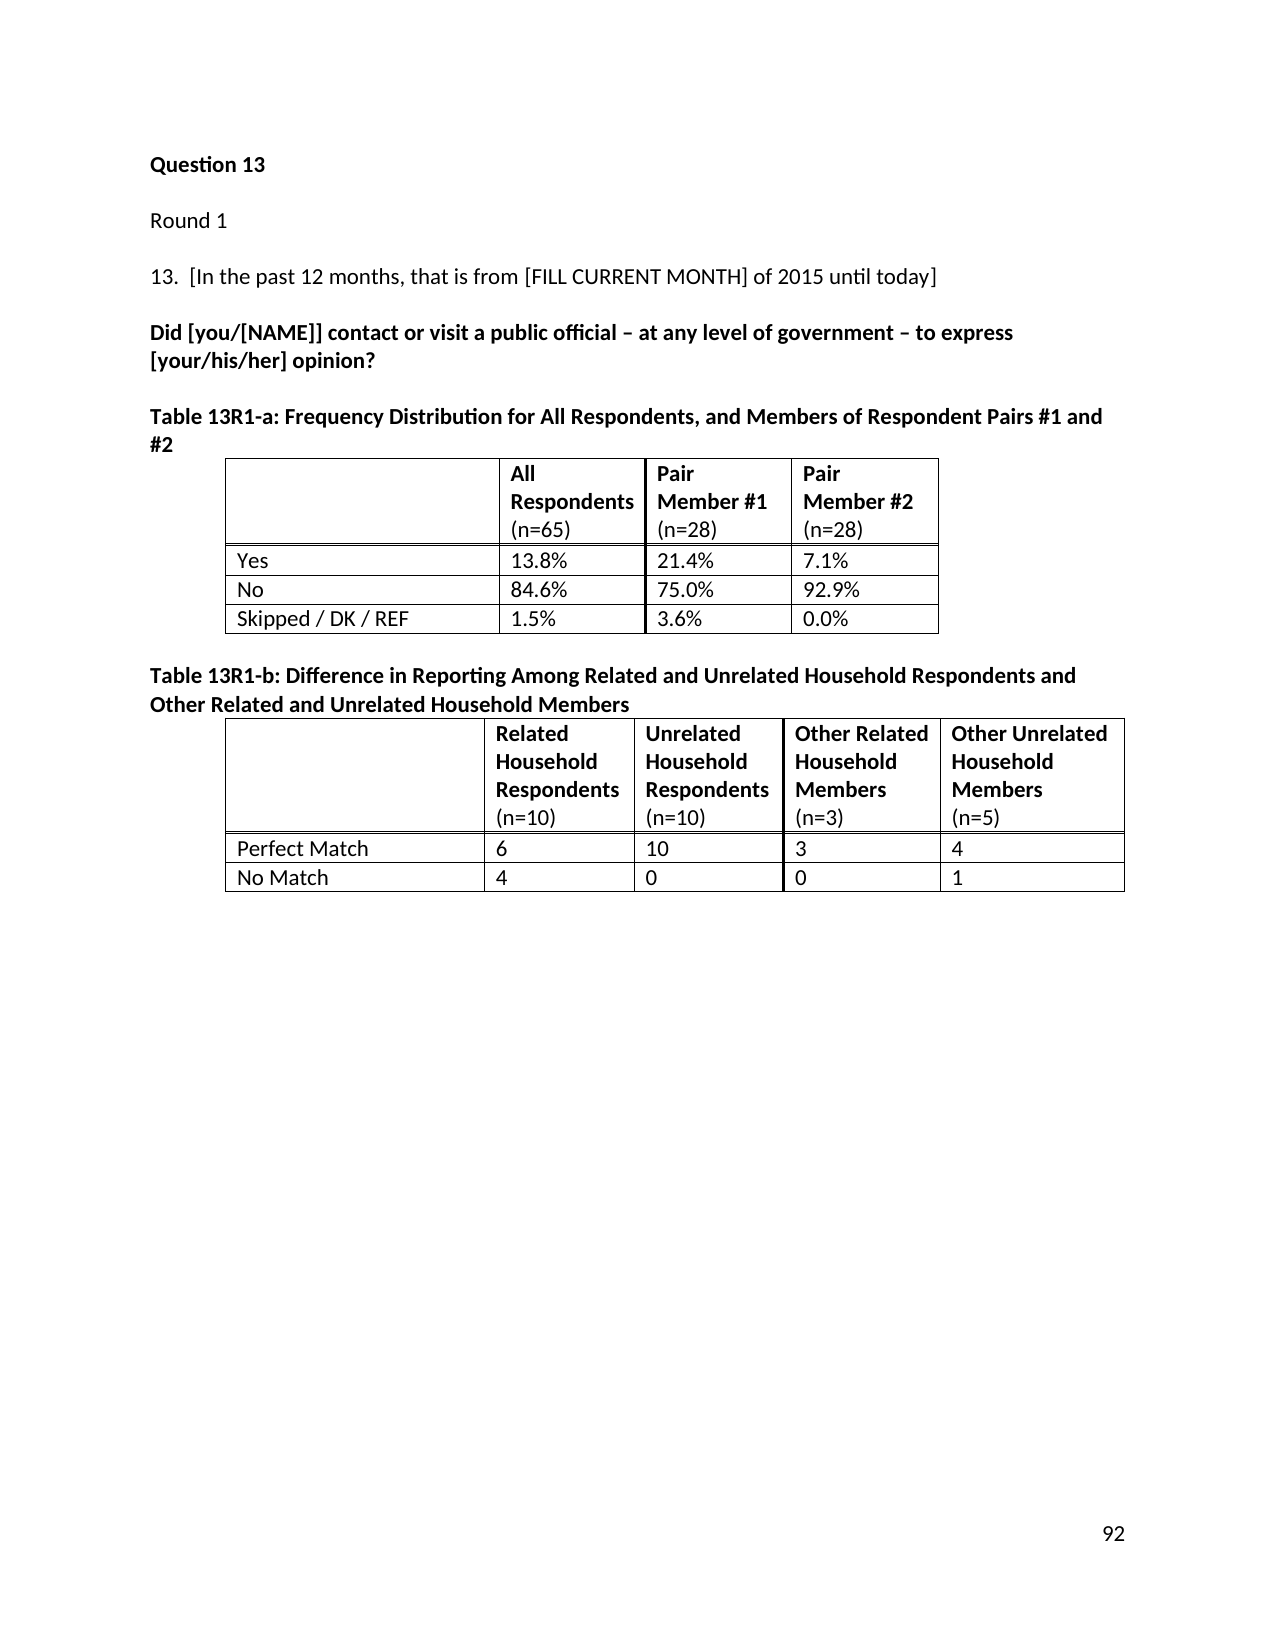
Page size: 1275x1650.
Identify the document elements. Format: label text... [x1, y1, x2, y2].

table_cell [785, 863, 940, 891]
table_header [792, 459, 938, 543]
text Did [you/[NAME]] contact or visit a public official – at any level of government – to express [your/his/her] opinion? [150, 318, 1125, 374]
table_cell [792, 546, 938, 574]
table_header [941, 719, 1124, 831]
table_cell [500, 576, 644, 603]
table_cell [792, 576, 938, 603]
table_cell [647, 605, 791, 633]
text 13. [In the past 12 months, that is from [FILL CURRENT MONTH] of 2015 until today] [150, 262, 1125, 290]
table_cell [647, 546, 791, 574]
text Question 13 [150, 150, 1125, 178]
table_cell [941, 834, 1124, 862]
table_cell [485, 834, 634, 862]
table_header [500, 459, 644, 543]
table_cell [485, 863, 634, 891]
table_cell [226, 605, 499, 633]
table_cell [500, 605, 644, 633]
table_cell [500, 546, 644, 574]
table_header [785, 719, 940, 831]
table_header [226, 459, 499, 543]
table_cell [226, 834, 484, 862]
text Table 13R1-b: Difference in Reporting Among Related and Unrelated Household Respondents and Other Related and Unrelated Household Members [150, 662, 1125, 718]
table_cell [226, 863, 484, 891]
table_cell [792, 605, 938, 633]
text Round 1 [150, 206, 1125, 234]
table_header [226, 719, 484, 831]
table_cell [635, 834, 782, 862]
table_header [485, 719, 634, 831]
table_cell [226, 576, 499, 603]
text Table 13R1-a: Frequency Distribution for All Respondents, and Members of Respondent Pairs #1 and #2 [150, 402, 1125, 458]
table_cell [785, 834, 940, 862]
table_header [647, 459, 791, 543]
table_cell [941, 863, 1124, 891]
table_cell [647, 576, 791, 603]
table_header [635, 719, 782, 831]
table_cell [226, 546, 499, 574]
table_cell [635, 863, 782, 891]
